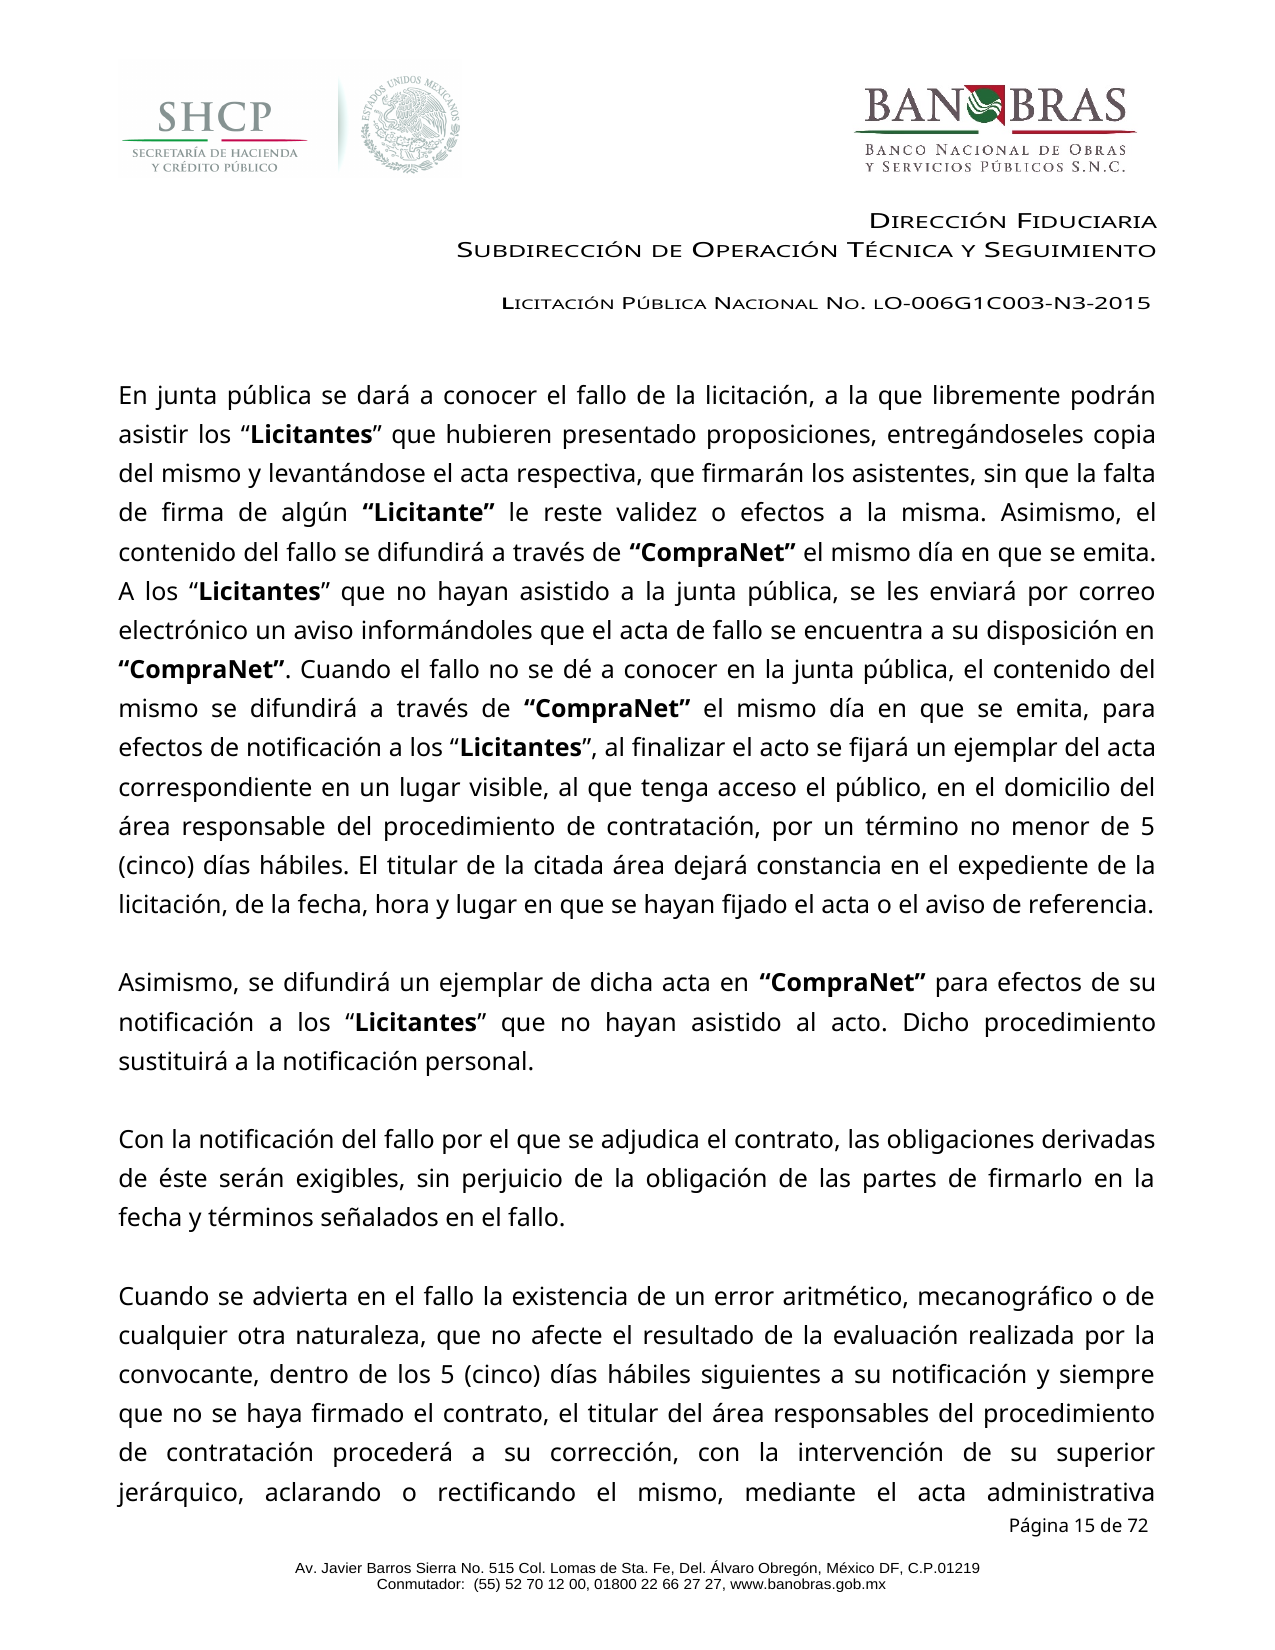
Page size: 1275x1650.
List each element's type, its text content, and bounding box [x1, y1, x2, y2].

picture [852, 83, 1138, 174]
text Con la notificación del fallo por el que se adjudica el contrato, las obligaciones derivadas de éste serán exigibles, sin perjuicio de la obligación de las partes de firmarlo en la fecha y términos señalados en el fallo. [118, 1122, 1157, 1234]
text Asimismo, se difundirá un ejemplar de dicha acta en “CompraNet” para efectos de su notificación a los “Licitantes” que no hayan asistido al acto. Dicho procedimiento sustituirá a la notificación personal. [118, 965, 1157, 1077]
text En junta pública se dará a conocer el fallo de la licitación, a la que libremente podrán asistir los “Licitantes” que hubieren presentado proposiciones, entregándoseles copia del mismo y levantándose el acta respectiva, que firmarán los asistentes, sin que la falta de firma de algún “Licitante” le reste validez o efectos a la misma. Asimismo, el contenido del fallo se difundirá a través de “CompraNet” el mismo día en que se emita. A los “Licitantes” que no hayan asistido a la junta pública, se les enviará por correo electrónico un aviso informándoles que el acta de fallo se encuentra a su disposición en “CompraNet”. Cuando el fallo no se dé a conocer en la junta pública, el contenido del mismo se difundirá a través de “CompraNet” el mismo día en que se emita, para efectos de notificación a los “Licitantes”, al finalizar el acto se fijará un ejemplar del acta correspondiente en un lugar visible, al que tenga acceso el público, en el domicilio del área responsable del procedimiento de contratación, por un término no menor de 5 (cinco) días hábiles. El titular de la citada área dejará constancia en el expediente de la licitación, de la fecha, hora y lugar en que se hayan fijado el acta o el aviso de referencia. [118, 377, 1157, 921]
